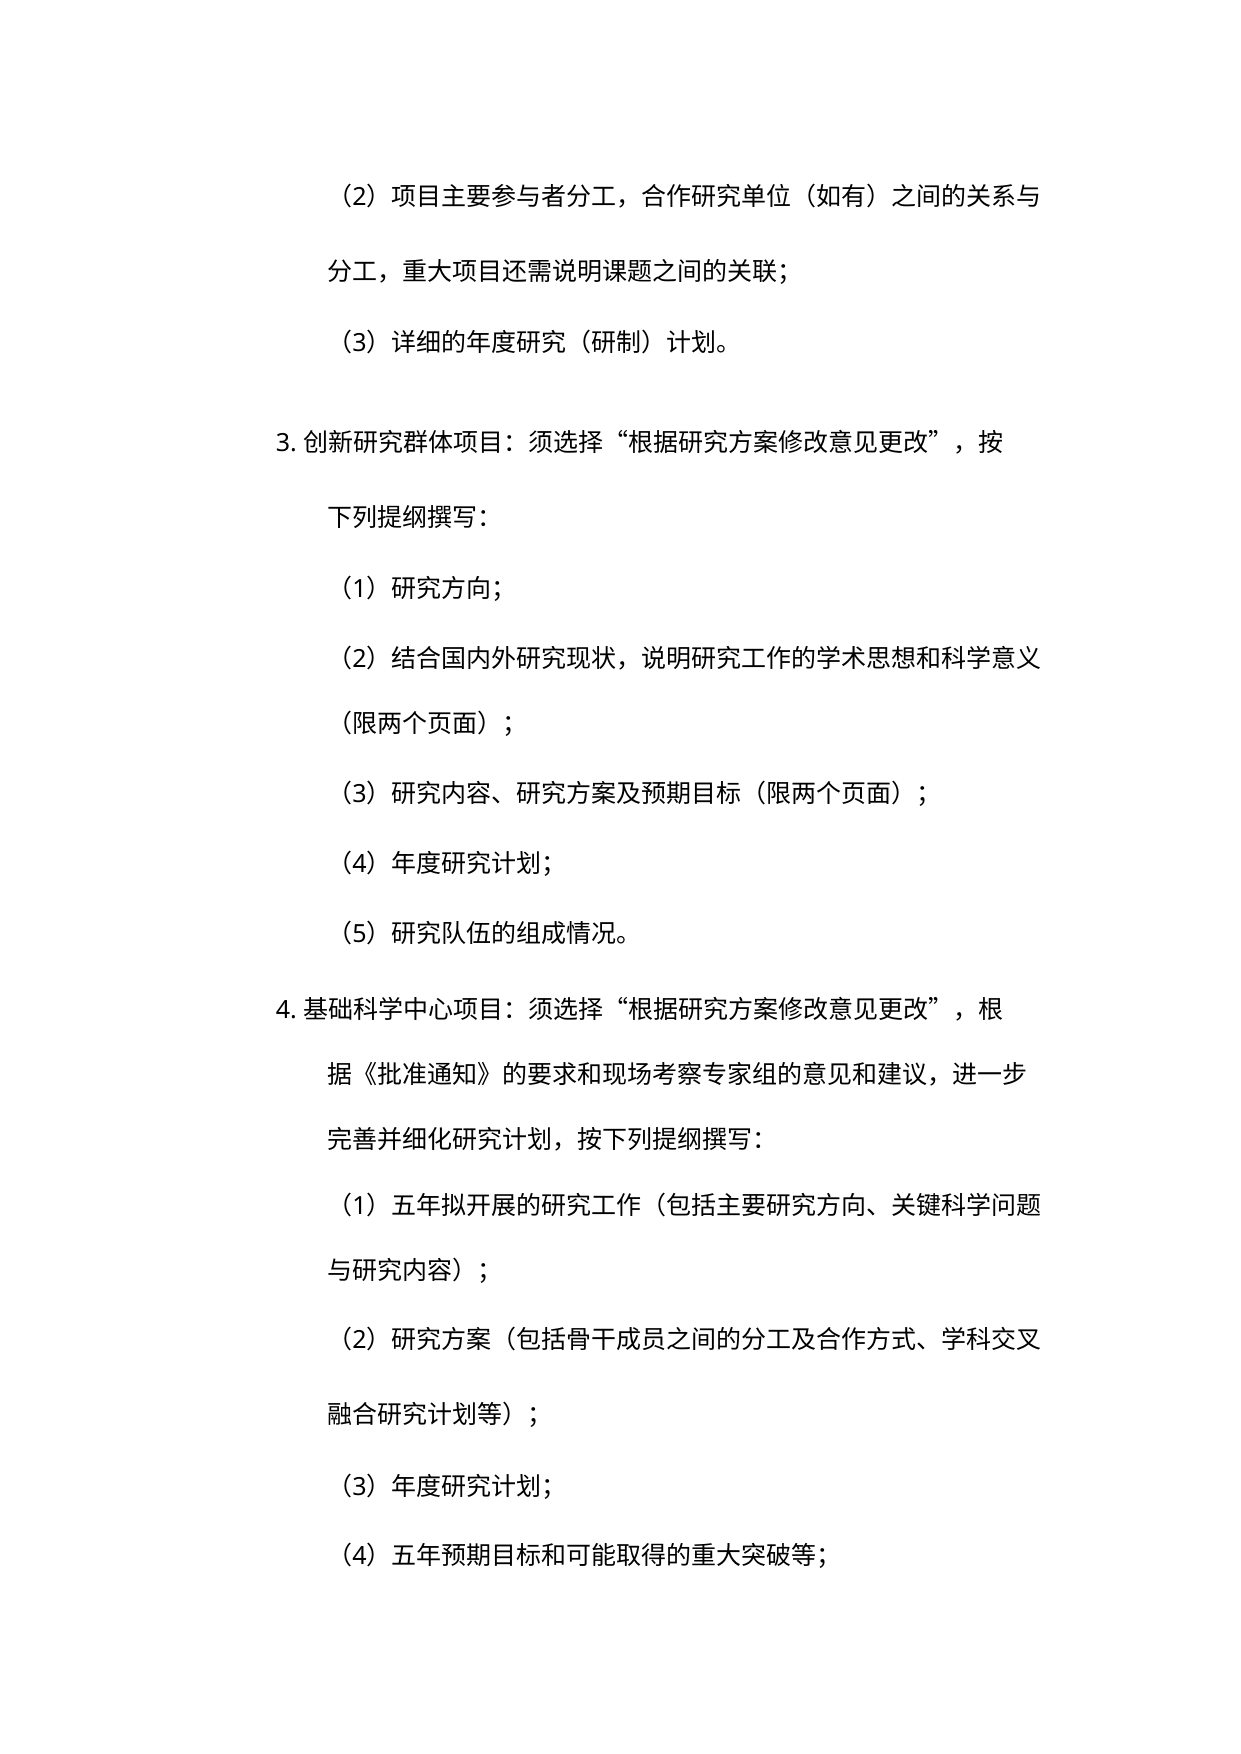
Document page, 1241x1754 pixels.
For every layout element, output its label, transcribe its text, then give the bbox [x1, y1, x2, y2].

text （3）研究内容、研究方案及预期目标（限两个页面）； [327, 759, 1053, 824]
text 4. 基础科学中心项目：须选择“根据研究方案修改意见更改”，根据《批准通知》的要求和现场考察专家组的意见和建议，进一步完善并细化研究计划，按下列提纲撰写： [276, 975, 1027, 1170]
text （2）项目主要参与者分工，合作研究单位（如有）之间的关系与分工，重大项目还需说明课题之间的关联； [327, 162, 1053, 302]
text （2）研究方案（包括骨干成员之间的分工及合作方式、学科交叉融合研究计划等）； [327, 1306, 1053, 1445]
text （4）年度研究计划； [327, 829, 1053, 894]
text （5）研究队伍的组成情况。 [327, 899, 1053, 964]
text （4）五年预期目标和可能取得的重大突破等； [327, 1521, 1053, 1586]
text （3）年度研究计划； [327, 1452, 1053, 1517]
text （3）详细的年度研究（研制）计划。 [327, 308, 1053, 373]
text （1）五年拟开展的研究工作（包括主要研究方向、关键科学问题与研究内容）； [327, 1171, 1053, 1301]
text 3. 创新研究群体项目：须选择“根据研究方案修改意见更改”，按下列提纲撰写： [276, 408, 1027, 548]
text （1）研究方向； [327, 554, 1053, 619]
text （2）结合国内外研究现状，说明研究工作的学术思想和科学意义（限两个页面）； [327, 624, 1053, 754]
